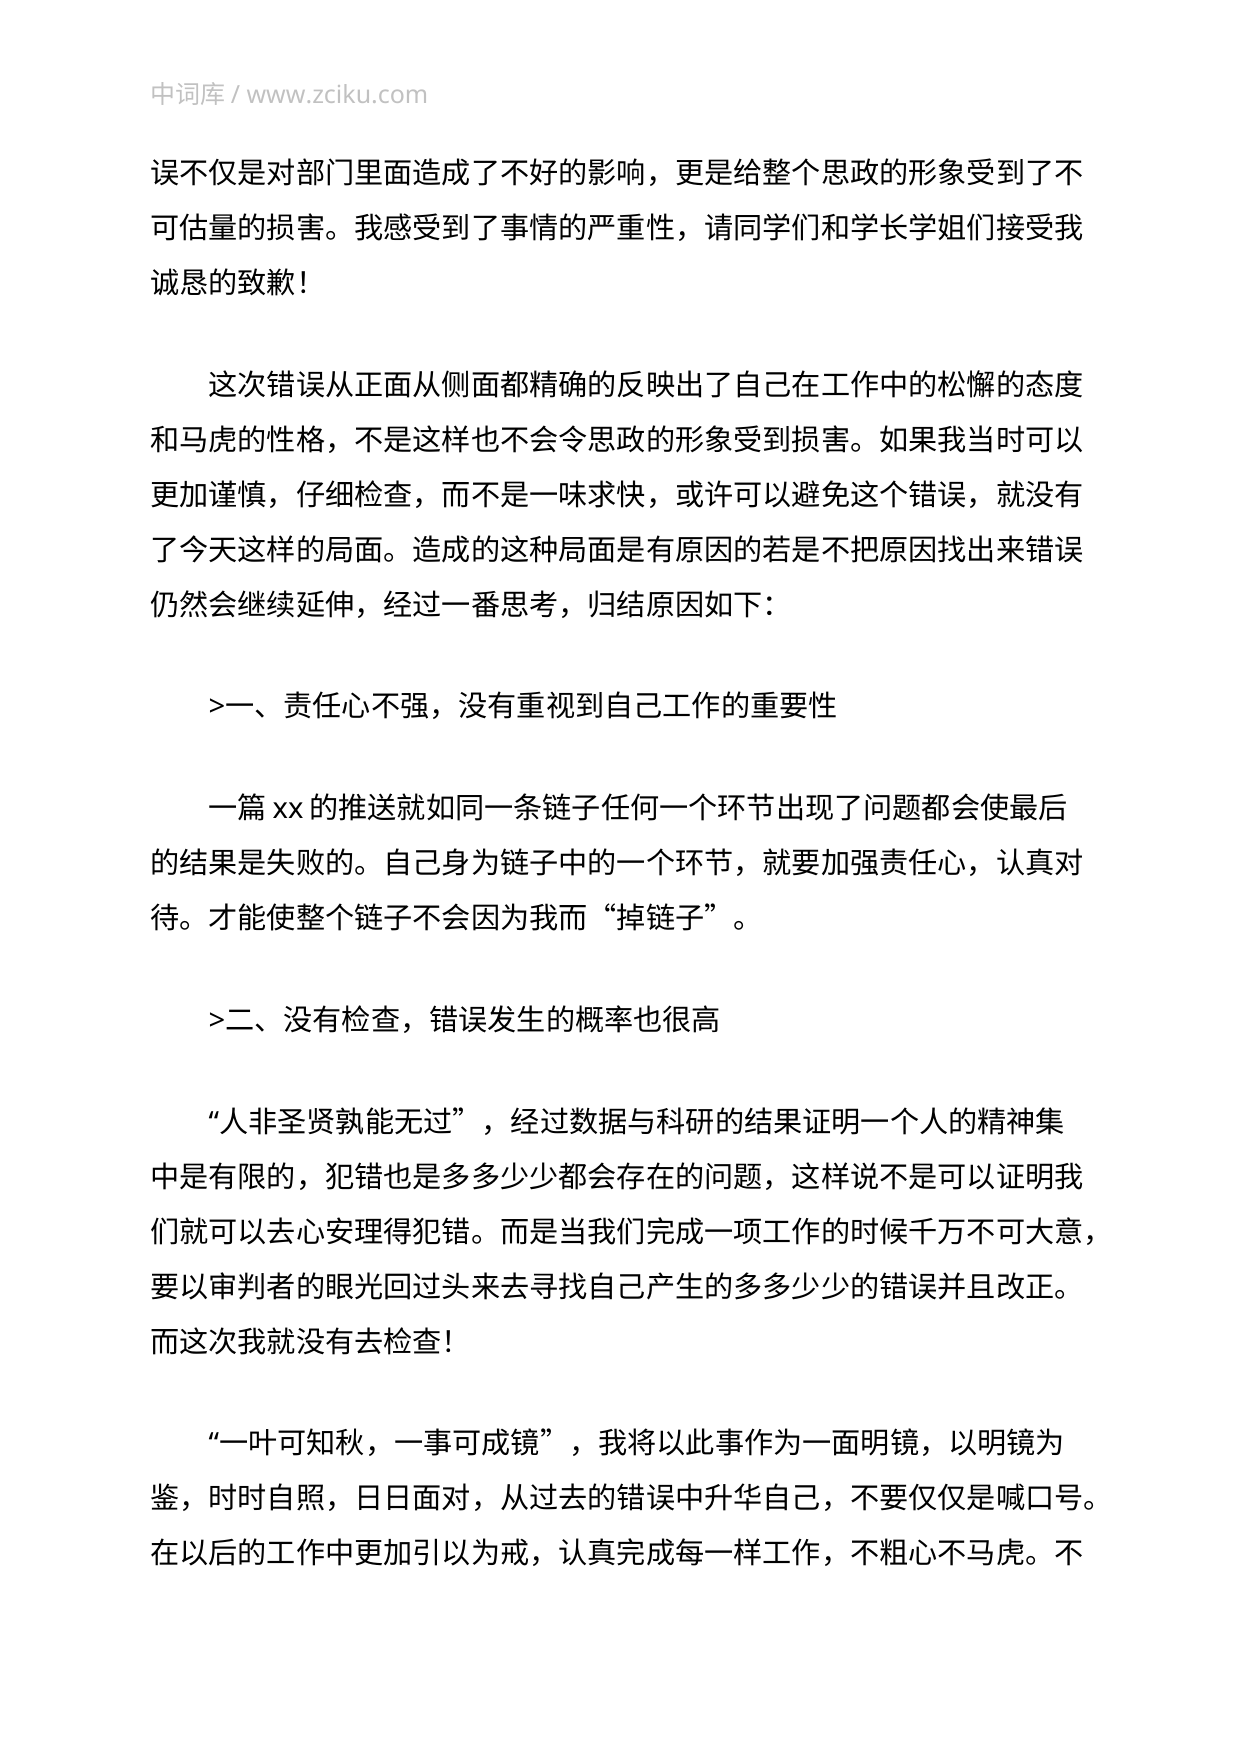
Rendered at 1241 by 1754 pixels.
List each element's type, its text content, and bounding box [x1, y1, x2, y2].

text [150, 1420, 1090, 1572]
text 一篇xx的推送就如同一条链子任何一个环节出现了问题都会使最后的结果是失败的。自己身为链子中的一个环节，就要加强责任心，认真对待。才能使整个链子不会因为我而“掉链子”。 [150, 785, 1090, 937]
text 这次错误从正面从侧面都精确的反映出了自己在工作中的松懈的态度和马虎的性格，不是这样也不会令思政的形象受到损害。如果我当时可以更加谨慎，仔细检查，而不是一味求快，或许可以避免这个错误，就没有了今天这样的局面。造成的这种局面是有原因的若是不把原因找出来错误仍然会继续延伸，经过一番思考，归结原因如下： [150, 362, 1090, 623]
text >二、没有检查，错误发生的概率也很高 [150, 997, 1090, 1039]
text >一、责任心不强，没有重视到自己工作的重要性 [150, 683, 1090, 725]
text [150, 150, 1090, 302]
text “人非圣贤孰能无过”，经过数据与科研的结果证明一个人的精神集中是有限的，犯错也是多多少少都会存在的问题，这样说不是可以证明我们就可以去心安理得犯错。而是当我们完成一项工作的时候千万不可大意，要以审判者的眼光回过头来去寻找自己产生的多多少少的错误并且改正。而这次我就没有去检查！ [150, 1098, 1090, 1361]
